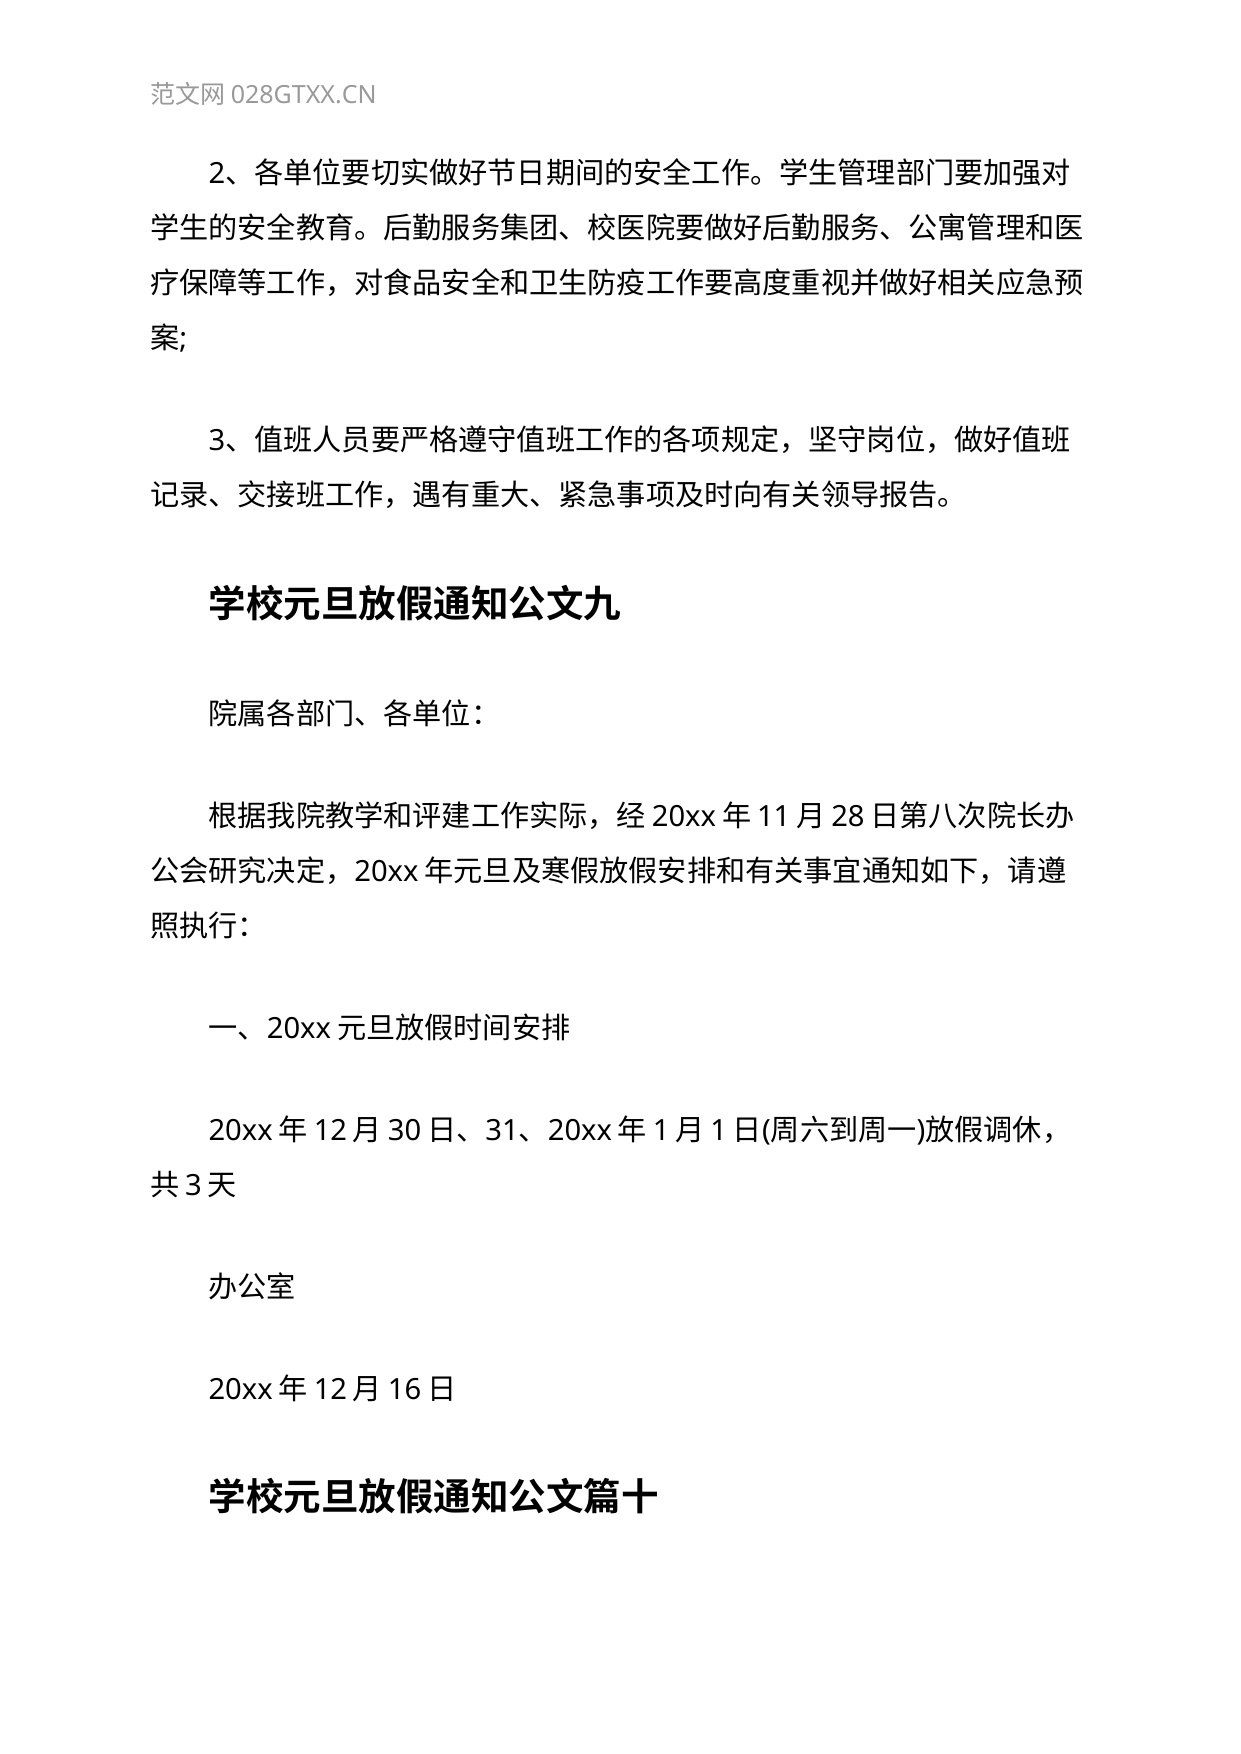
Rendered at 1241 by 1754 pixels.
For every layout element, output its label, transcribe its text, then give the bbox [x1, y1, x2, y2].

text 2、各单位要切实做好节日期间的安全工作。学生管理部门要加强对学生的安全教育。后勤服务集团、校医院要做好后勤服务、公寓管理和医疗保障等工作，对食品安全和卫生防疫工作要高度重视并做好相关应急预案; [150, 150, 1090, 357]
text 学校元旦放假通知公文篇十 [150, 1467, 1090, 1521]
text 院属各部门、各单位： [150, 691, 1090, 733]
text 20xx年12月16日 [150, 1365, 1090, 1408]
text 办公室 [150, 1263, 1090, 1306]
text 学校元旦放假通知公文九 [150, 573, 1090, 628]
text 一、20xx元旦放假时间安排 [150, 1004, 1090, 1047]
text 根据我院教学和评建工作实际，经20xx年11月28日第八次院长办公会研究决定，20xx年元旦及寒假放假安排和有关事宜通知如下，请遵照执行： [150, 793, 1090, 945]
text 3、值班人员要严格遵守值班工作的各项规定，坚守岗位，做好值班记录、交接班工作，遇有重大、紧急事项及时向有关领导报告。 [150, 417, 1090, 514]
text 20xx年12月30日、31、20xx年1月1日(周六到周一)放假调休，共3天 [150, 1106, 1090, 1204]
